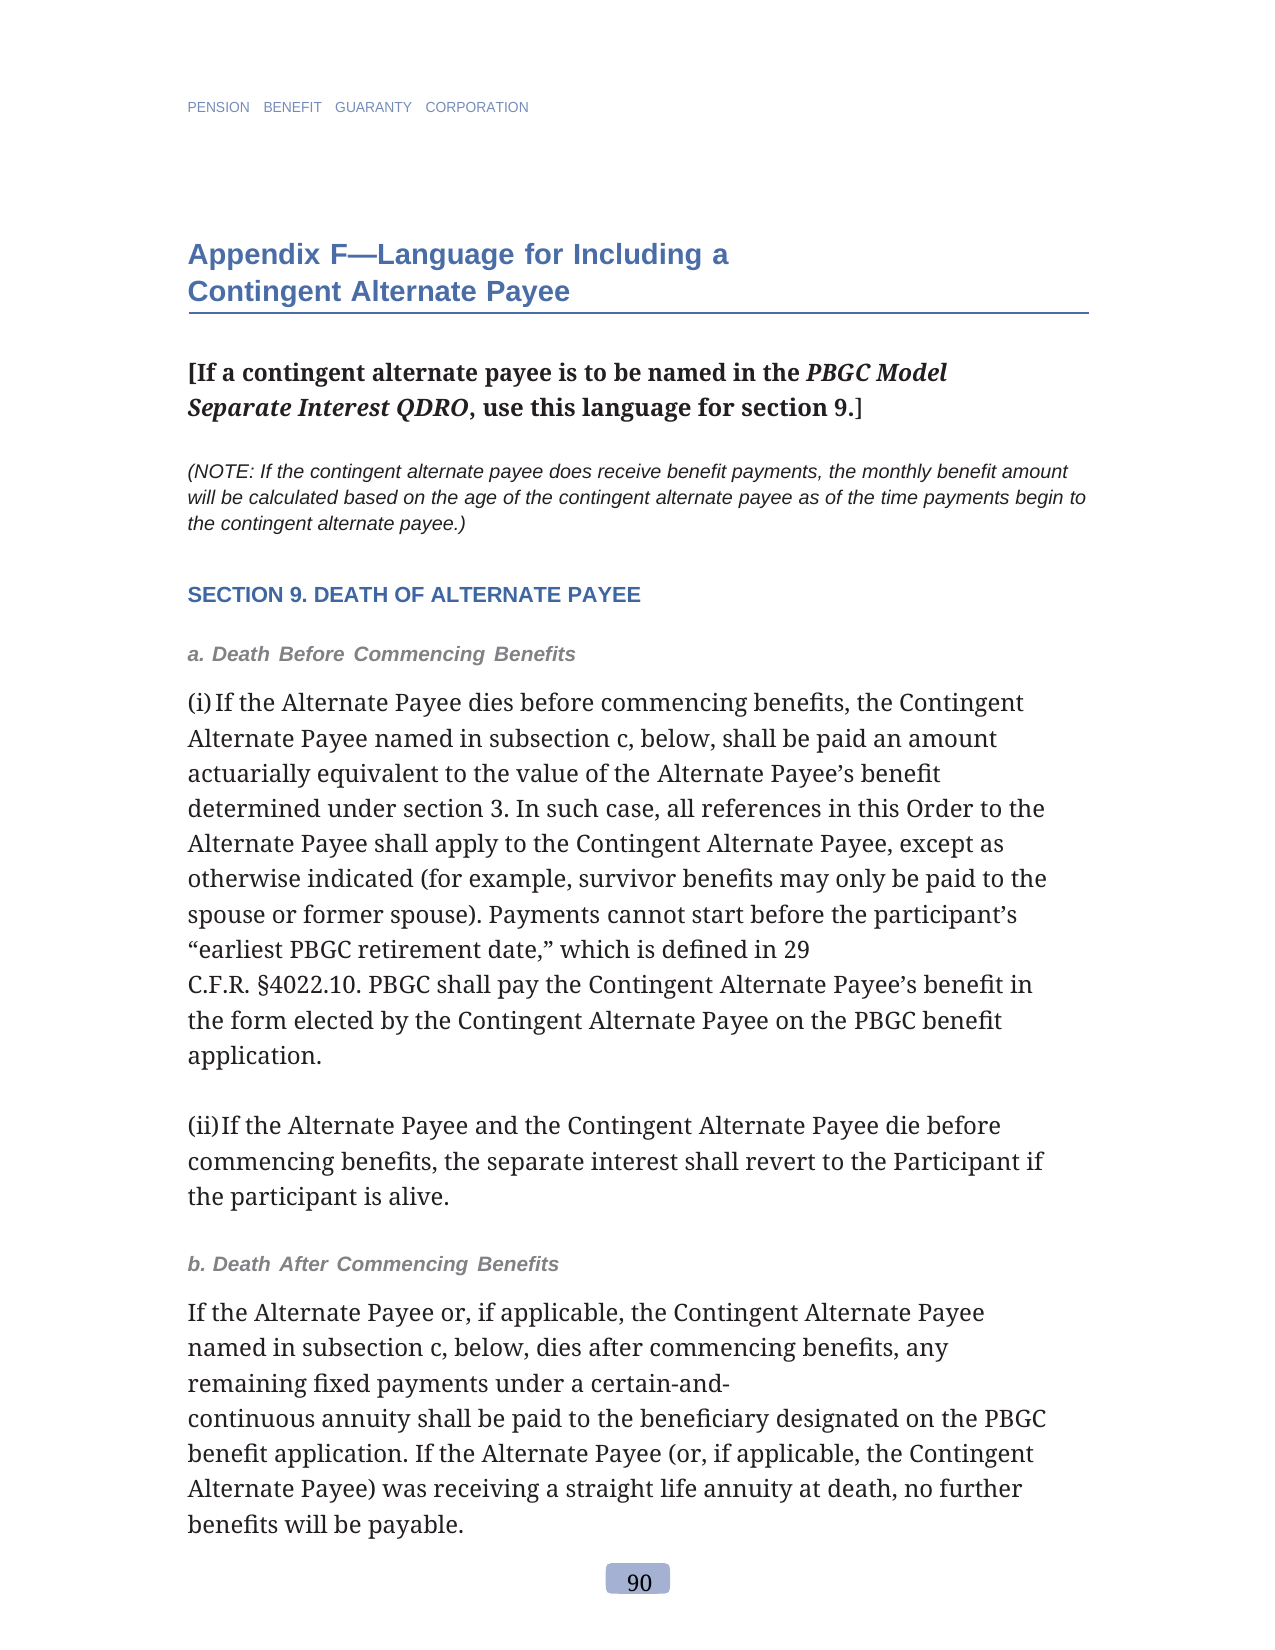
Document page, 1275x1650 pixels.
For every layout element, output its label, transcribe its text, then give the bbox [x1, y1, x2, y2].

text continuous annuity shall be paid to the beneficiary designated on the PBGC benefit application. If the Alternate Payee (or, if applicable, the Contingent Alternate Payee) was receiving a straight life annuity at death, no further benefits will be payable. [187, 1402, 1079, 1540]
text If the Alternate Payee or, if applicable, the Contingent Alternate Payee named in subsection c, below, dies after commencing benefits, any remaining fixed payments under a certain-and- [187, 1296, 1044, 1399]
list If the Alternate Payee dies before commencing benefits, the Contingent Alternate Payee named in subsection c, below, shall be paid an amount actuarially equivalent to the value of the Alternate Payee’s benefit determined under section 3. In such case, all references in this Order to the Alternate Payee shall apply to the Contingent Alternate Payee, except as otherwise indicated (for example, survivor benefits may only be paid to the spouse or former spouse). Payments cannot start before the participant’s “earliest PBGC retirement date,” which is defined in 29 [187, 686, 1074, 965]
list Death Before Commencing Benefits [187, 642, 1200, 666]
list Death After Commencing Benefits [187, 1251, 1200, 1275]
text SECTION 9. DEATH OF ALTERNATE PAYEE [187, 582, 1200, 607]
text C.F.R. §4022.10. PBGC shall pay the Contingent Alternate Payee’s benefit in the form elected by the Contingent Alternate Payee on the PBGC benefit application. [187, 968, 1065, 1071]
list If the Alternate Payee and the Contingent Alternate Payee die before commencing benefits, the separate interest shall revert to the Participant if the participant is alive. [187, 1109, 1062, 1212]
subtitle Appendix F—Language for Including a Contingent Alternate Payee [187, 237, 846, 308]
subtitle [If a contingent alternate payee is to be named in the PBGC Model Separate Interest QDRO, use this language for section 9.] [187, 356, 1008, 423]
text (NOTE: If the contingent alternate payee does receive benefit payments, the monthly benefit amount will be calculated based on the age of the contingent alternate payee as of the time payments begin to the contingent alternate payee.) [187, 460, 1089, 534]
